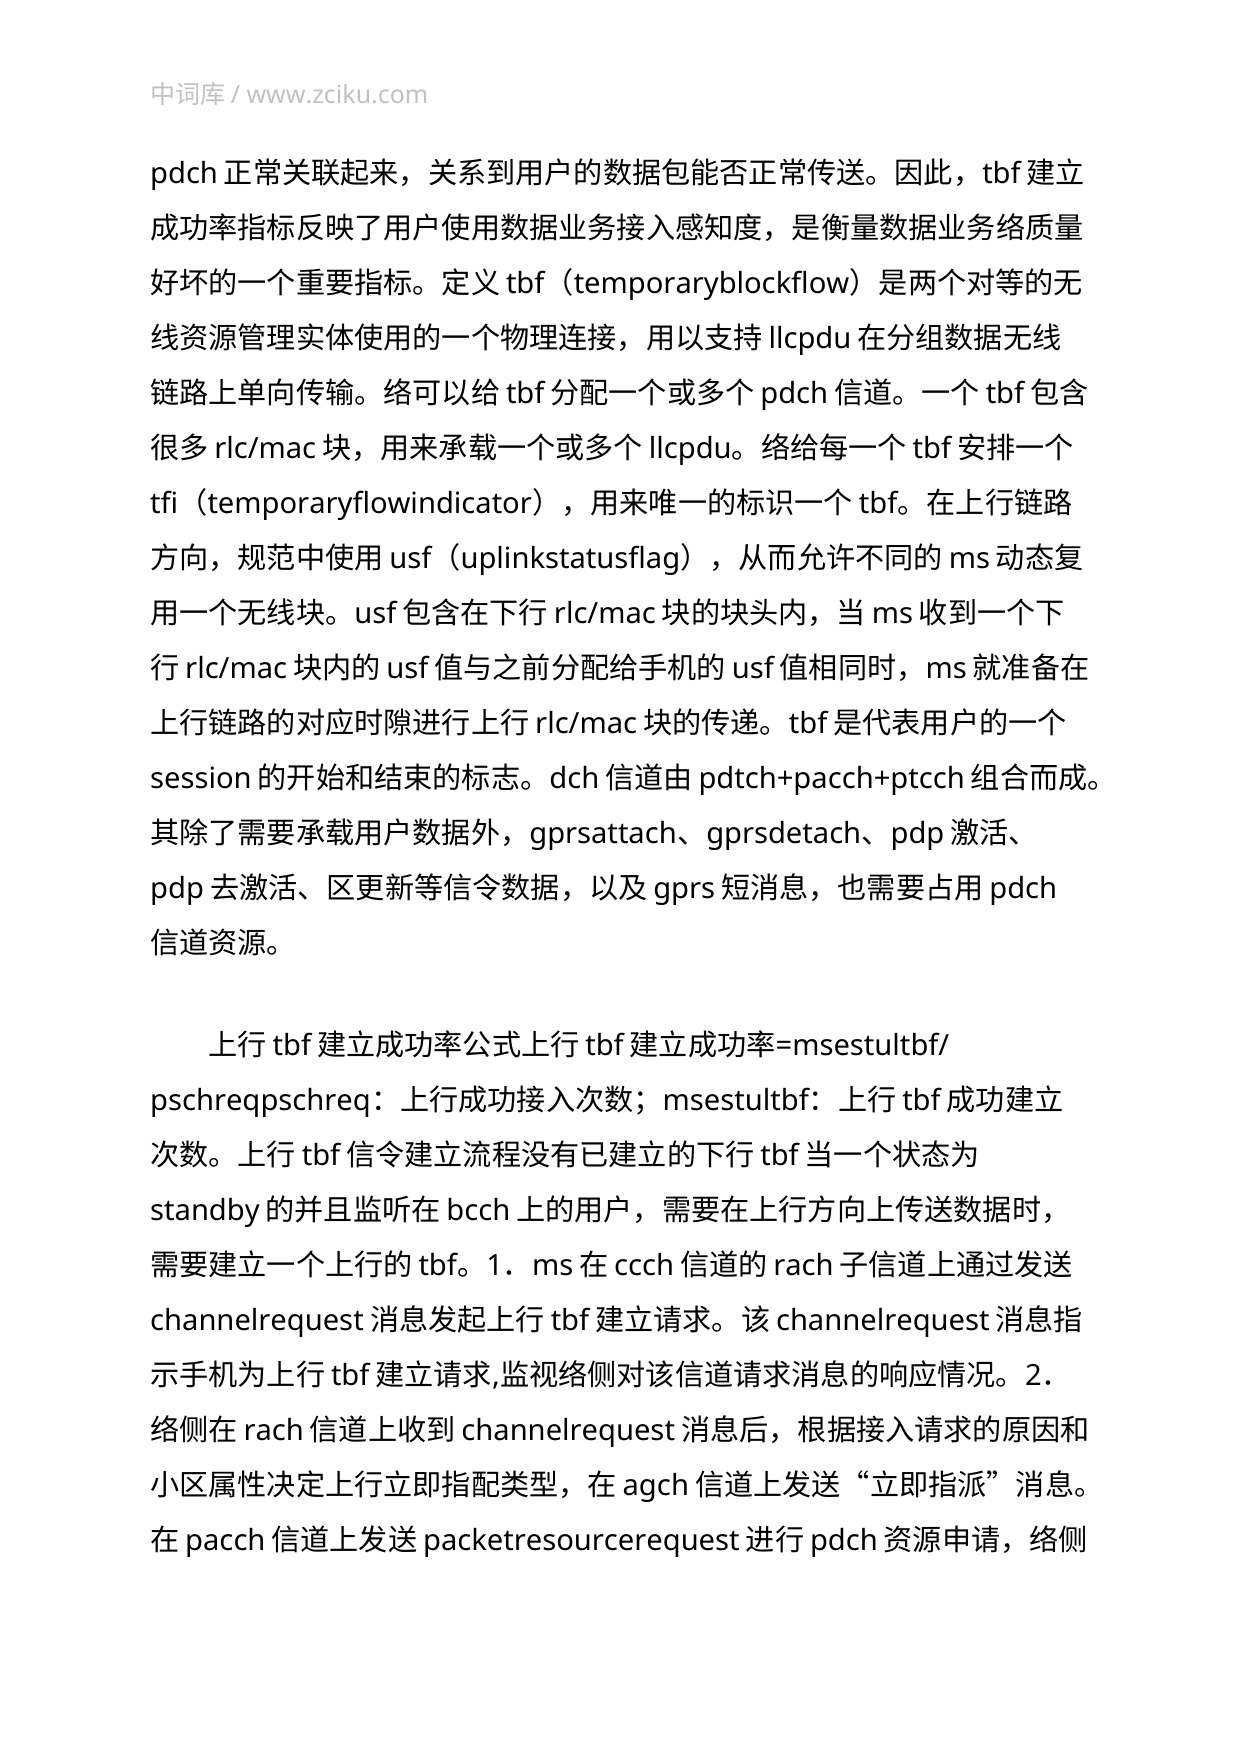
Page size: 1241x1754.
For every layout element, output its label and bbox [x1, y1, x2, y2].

text [150, 1022, 1090, 1559]
text [150, 150, 1090, 962]
